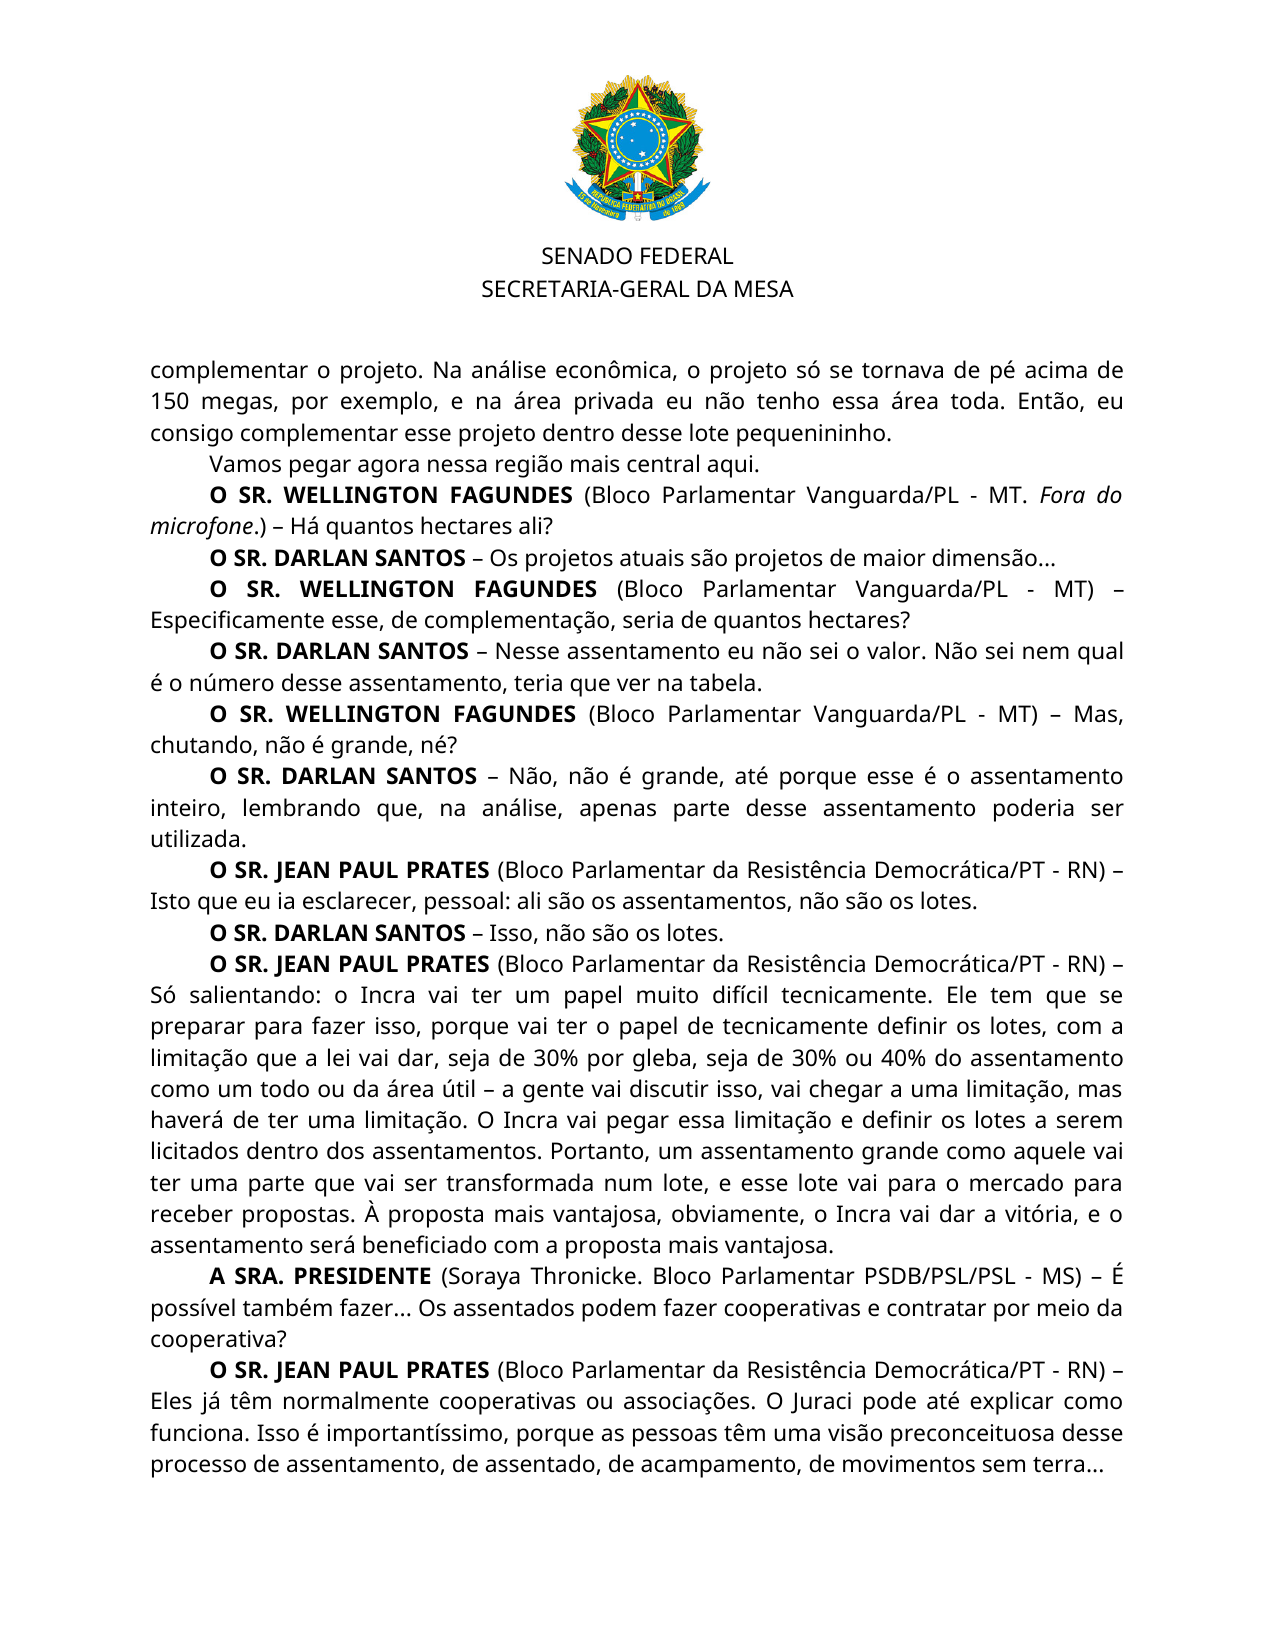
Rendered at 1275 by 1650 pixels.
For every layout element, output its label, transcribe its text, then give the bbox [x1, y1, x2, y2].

text O SR. JEAN PAUL PRATES (Bloco Parlamentar da Resistência Democrática/PT - RN) – Isto que eu ia esclarecer, pessoal: ali são os assentamentos, não são os lotes. [150, 854, 1125, 916]
text O SR. JEAN PAUL PRATES (Bloco Parlamentar da Resistência Democrática/PT - RN) – Eles já têm normalmente cooperativas ou associações. O Juraci pode até explicar como funciona. Isso é importantíssimo, porque as pessoas têm uma visão preconceituosa desse processo de assentamento, de assentado, de acampamento, de movimentos sem terra... [150, 1354, 1125, 1479]
text O SR. WELLINGTON FAGUNDES (Bloco Parlamentar Vanguarda/PL - MT. Fora do microfone.) – Há quantos hectares ali? [150, 479, 1125, 541]
text O SR. DARLAN SANTOS – Não, não é grande, até porque esse é o assentamento inteiro, lembrando que, na análise, apenas parte desse assentamento poderia ser utilizada. [150, 760, 1125, 854]
picture [564, 75, 711, 221]
text O SR. JEAN PAUL PRATES (Bloco Parlamentar da Resistência Democrática/PT - RN) – Só salientando: o Incra vai ter um papel muito difícil tecnicamente. Ele tem que se preparar para fazer isso, porque vai ter o papel de tecnicamente definir os lotes, com a limitação que a lei vai dar, seja de 30% por gleba, seja de 30% ou 40% do assentamento como um todo ou da área útil – a gente vai discutir isso, vai chegar a uma limitação, mas haverá de ter uma limitação. O Incra vai pegar essa limitação e definir os lotes a serem licitados dentro dos assentamentos. Portanto, um assentamento grande como aquele vai ter uma parte que vai ser transformada num lote, e esse lote vai para o mercado para receber propostas. À proposta mais vantajosa, obviamente, o Incra vai dar a vitória, e o assentamento será beneficiado com a proposta mais vantajosa. [150, 948, 1125, 1260]
text Vamos pegar agora nessa região mais central aqui. [150, 448, 1125, 479]
text O SR. DARLAN SANTOS – Nesse assentamento eu não sei o valor. Não sei nem qual é o número desse assentamento, teria que ver na tabela. [150, 635, 1125, 698]
text O SR. WELLINGTON FAGUNDES (Bloco Parlamentar Vanguarda/PL - MT) – Mas, chutando, não é grande, né? [150, 698, 1125, 760]
text A SRA. PRESIDENTE (Soraya Thronicke. Bloco Parlamentar PSDB/PSL/PSL - MS) – É possível também fazer... Os assentados podem fazer cooperativas e contratar por meio da cooperativa? [150, 1260, 1125, 1354]
text O SR. DARLAN SANTOS – Os projetos atuais são projetos de maior dimensão... [150, 541, 1125, 573]
text O SR. DARLAN SANTOS – Isso, não são os lotes. [150, 916, 1125, 948]
text O SR. WELLINGTON FAGUNDES (Bloco Parlamentar Vanguarda/PL - MT) – Especificamente esse, de complementação, seria de quantos hectares? [150, 573, 1125, 635]
